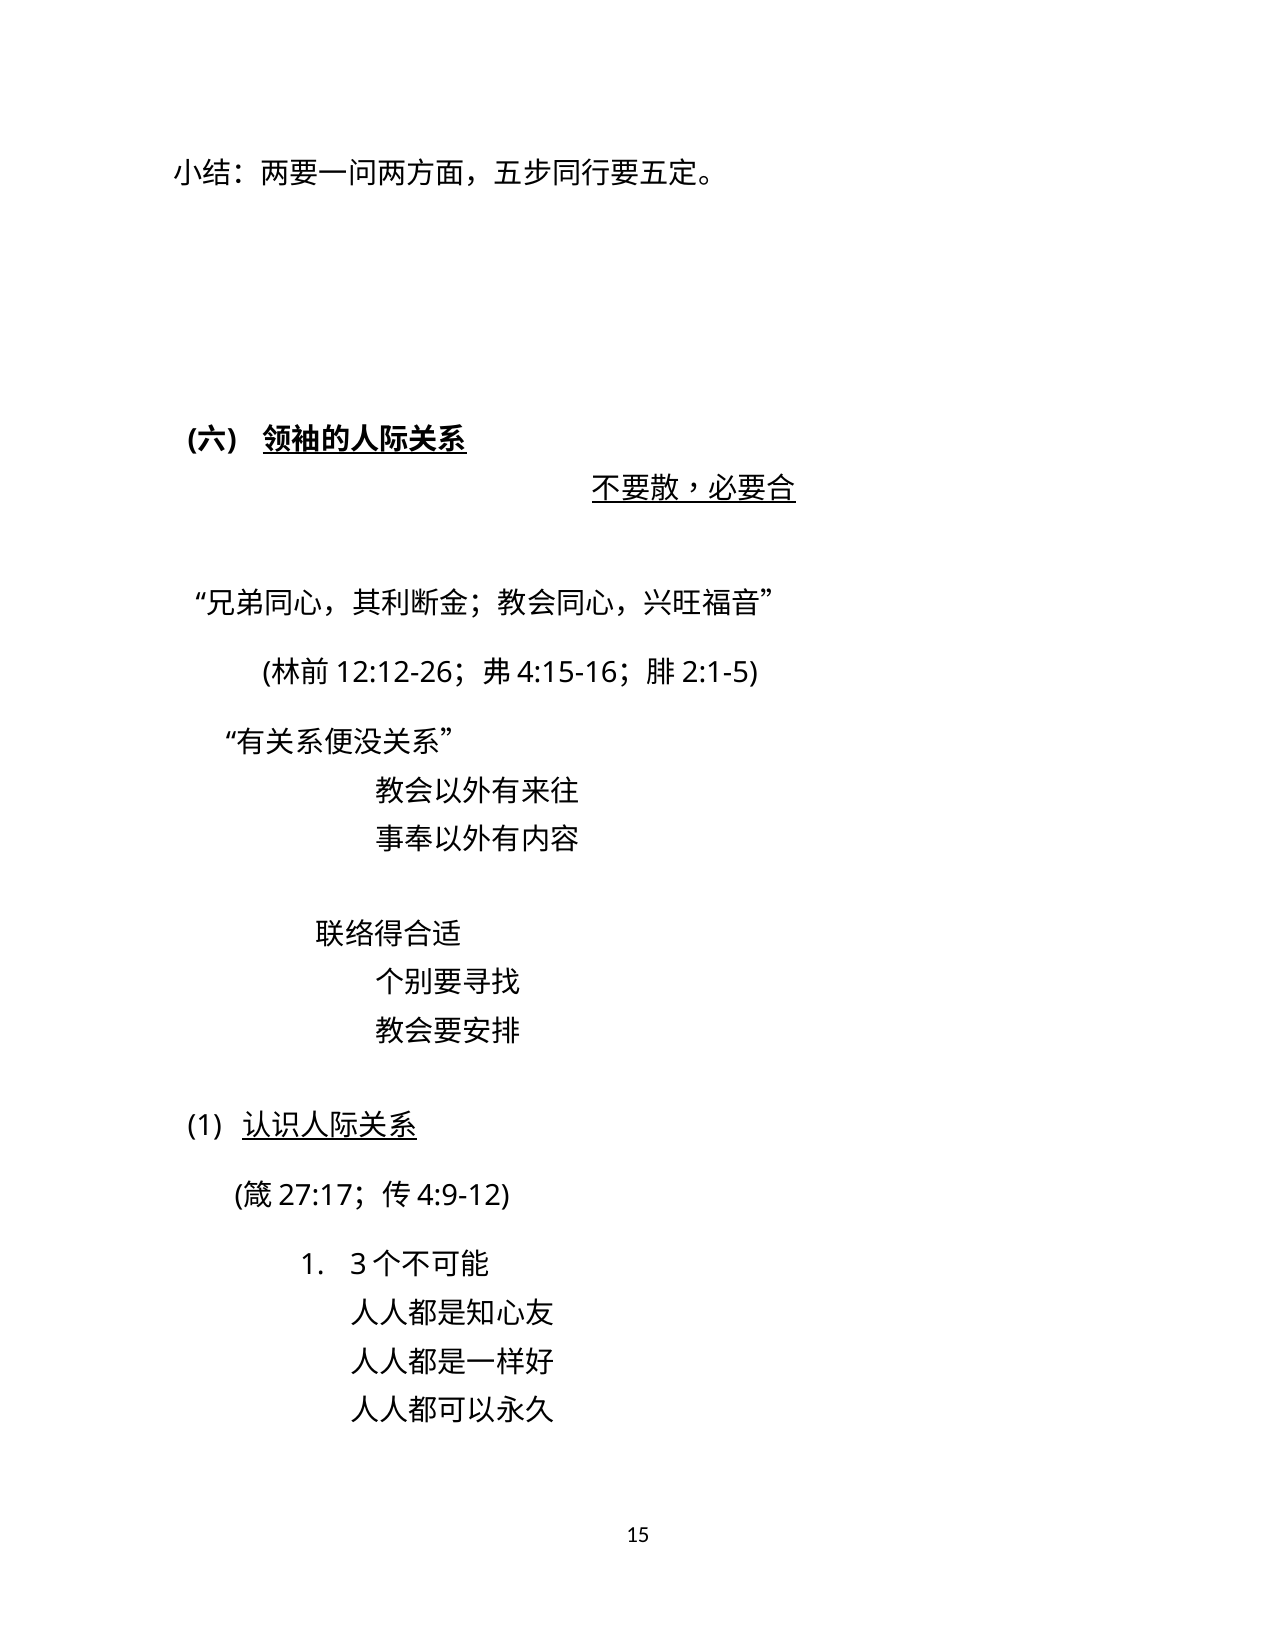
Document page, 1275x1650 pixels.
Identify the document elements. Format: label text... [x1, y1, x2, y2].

list (林前12:12-26；弗4:15-16；腓2:1-5) [262, 649, 1125, 691]
list 不要散，必要合 [262, 464, 1125, 507]
list 认识人际关系 [187, 1102, 1125, 1144]
list 联络得合适 [316, 910, 1125, 952]
list 人人都是知心友 [350, 1289, 1125, 1332]
text (箴27:17；传4:9-12) [234, 1171, 1125, 1214]
list 人人都可以永久 [350, 1387, 1125, 1429]
list 事奉以外有内容 [316, 816, 1125, 858]
list 个别要寻找 [316, 959, 1125, 1001]
text 小结：两要一问两方面，五步同行要五定。 [150, 150, 1125, 192]
text “有关系便没关系” [150, 718, 1125, 761]
list 教会以外有来往 [316, 767, 1125, 809]
list 3个不可能 [300, 1241, 1125, 1283]
list 领袖的人际关系 [187, 416, 1125, 458]
list 人人都是一样好 [350, 1338, 1125, 1380]
list 教会要安排 [316, 1007, 1125, 1050]
text “兄弟同心，其利断金；教会同心，兴旺福音” [150, 579, 1125, 622]
